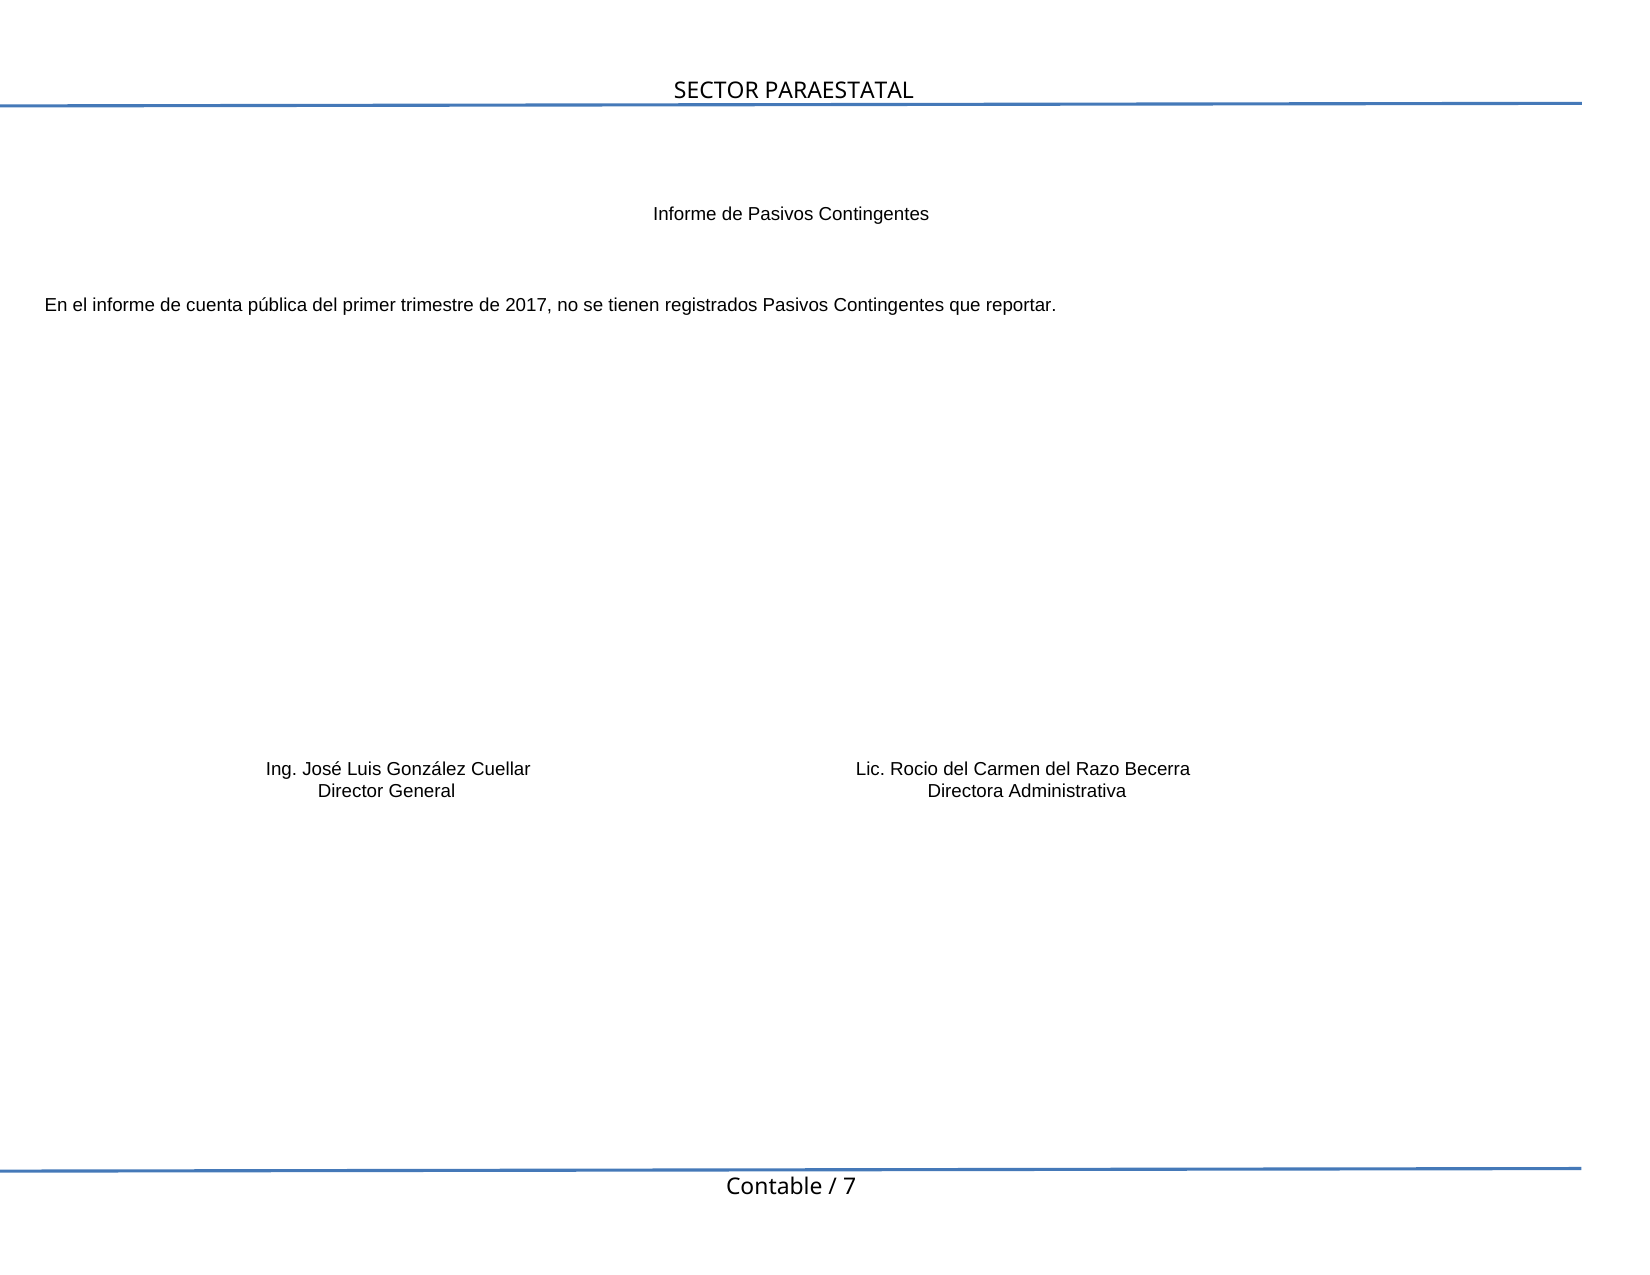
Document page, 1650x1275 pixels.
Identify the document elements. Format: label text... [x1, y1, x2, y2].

text En el informe de cuenta pública del primer trimestre de 2017, no se tienen registrados Pasivos Contingentes que reportar. [44, 294, 1537, 316]
text Informe de Pasivos Contingentes [44, 203, 1537, 224]
text Ing. José Luis González Cuellar Lic. Rocio del Carmen del Razo Becerra [192, 758, 1537, 779]
text Director General Directora Administrativa [266, 779, 1537, 801]
